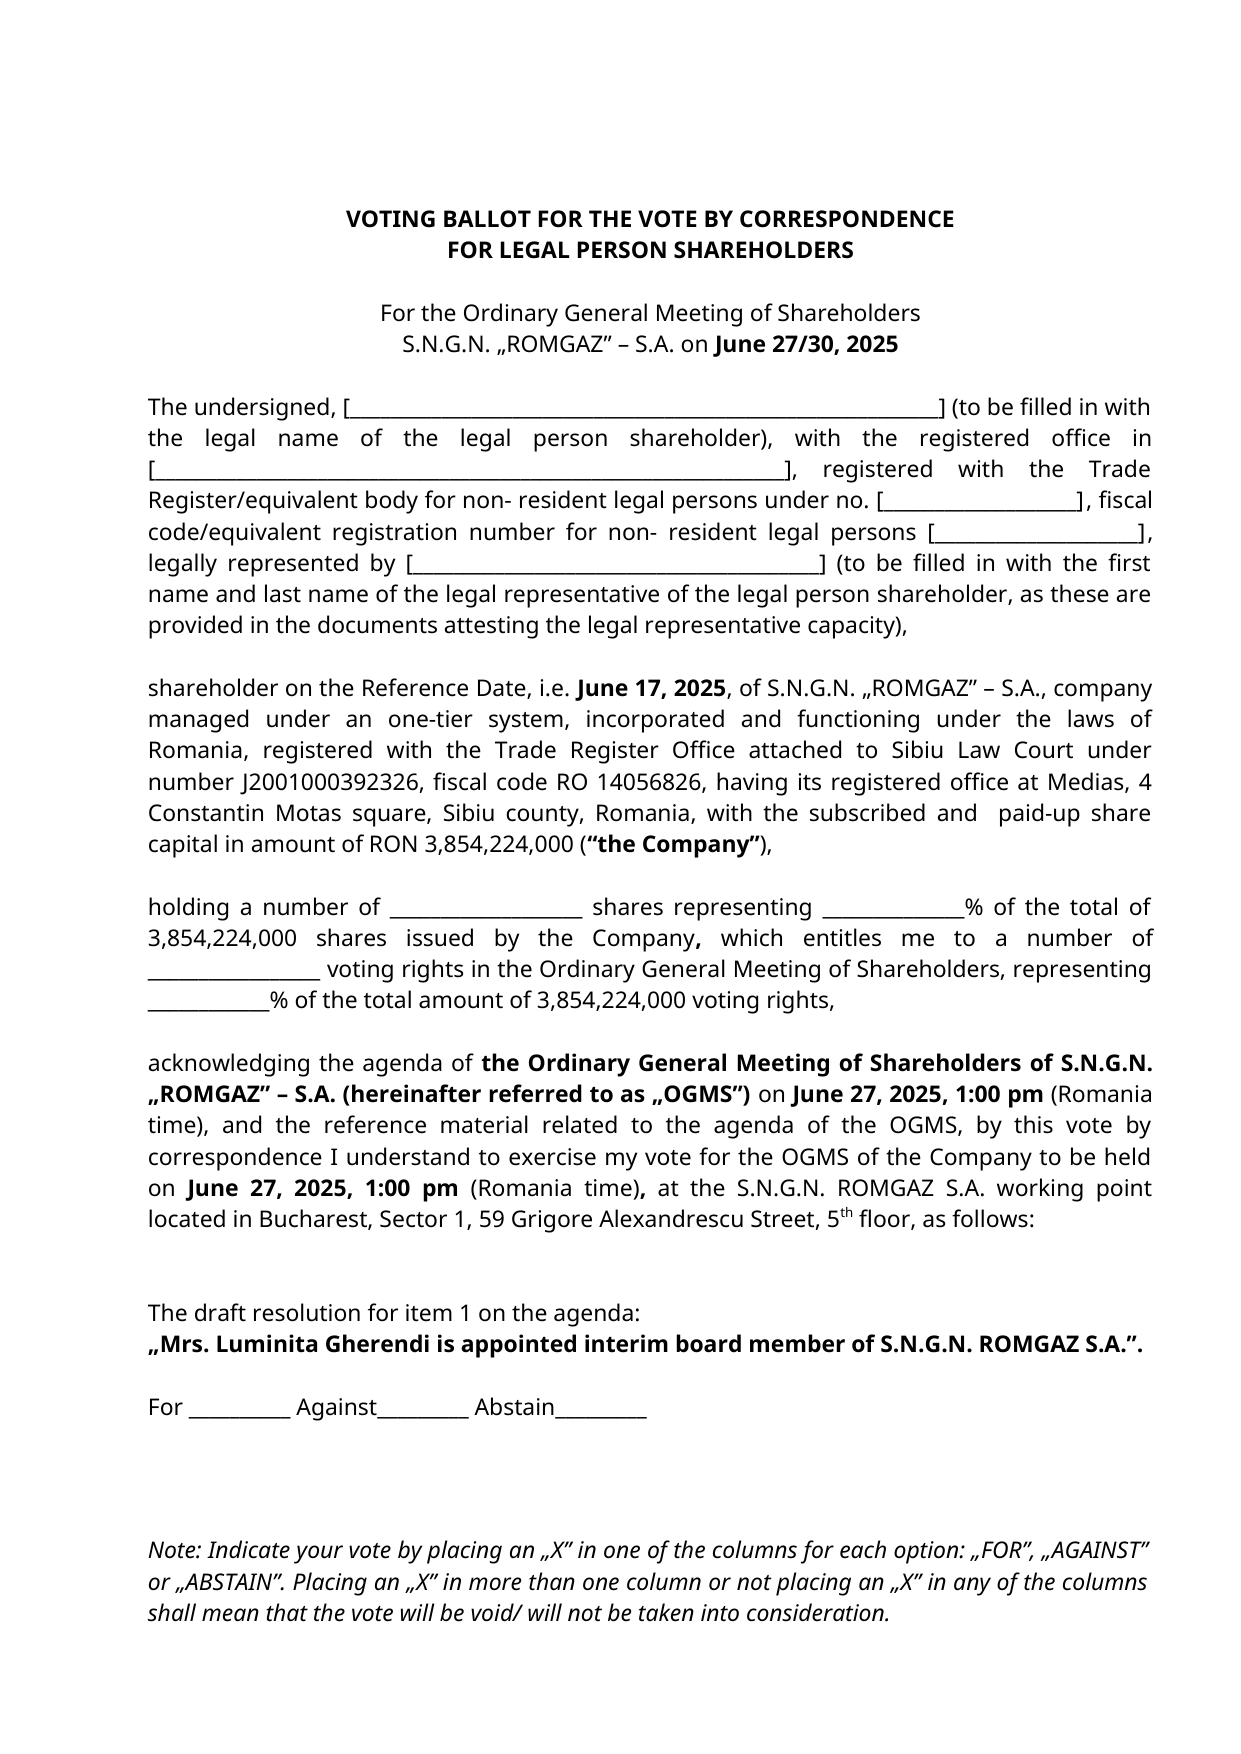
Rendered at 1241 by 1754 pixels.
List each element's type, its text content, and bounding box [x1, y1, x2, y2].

text FOR LEGAL PERSON SHAREHOLDERS [148, 234, 1153, 266]
text Note: Indicate your vote by placing an „X” in one of the columns for each option: „FOR”, „AGAINST” or „ABSTAIN”. Placing an „X” in more than one column or not placing an „X” in any of the columns shall mean that the vote will be void/ will not be taken into consideration. [148, 1534, 1153, 1628]
text The undersigned, [__________________________________________________________] (to be filled in with the legal name of the legal person shareholder), with the registered office in [______________________________________________________________], registered with the Trade Register/equivalent body for non- resident legal persons under no. [___________________], fiscal code/equivalent registration number for non- resident legal persons [____________________], legally represented by [________________________________________] (to be filled in with the first name and last name of the legal representative of the legal person shareholder, as these are provided in the documents attesting the legal representative capacity), [148, 391, 1153, 641]
text For __________ Against_________ Abstain_________ [148, 1391, 1153, 1422]
text For the Ordinary General Meeting of Shareholders [148, 297, 1153, 328]
text holding a number of ___________________ shares representing ______________% of the total of 3,854,224,000 shares issued by the Company, which entitles me to a number of _________________ voting rights in the Ordinary General Meeting of Shareholders, representing ____________% of the total amount of 3,854,224,000 voting rights, [148, 891, 1153, 1016]
text VOTING BALLOT FOR THE VOTE BY CORRESPONDENCE [148, 203, 1153, 234]
text „Mrs. Luminita Gherendi is appointed interim board member of S.N.G.N. ROMGAZ S.A.”. [148, 1328, 1153, 1359]
text shareholder on the Reference Date, i.e. June 17, 2025, of S.N.G.N. „ROMGAZ” – S.A., company managed under an one-tier system, incorporated and functioning under the laws of Romania, registered with the Trade Register Office attached to Sibiu Law Court under number J2001000392326, fiscal code RO 14056826, having its registered office at Medias, 4 Constantin Motas square, Sibiu county, Romania, with the subscribed and paid-up share capital in amount of RON 3,854,224,000 (“the Company”), [148, 672, 1153, 859]
text S.N.G.N. „ROMGAZ” – S.A. on June 27/30, 2025 [148, 328, 1153, 359]
text The draft resolution for item 1 on the agenda: [148, 1297, 1153, 1328]
text acknowledging the agenda of the Ordinary General Meeting of Shareholders of S.N.G.N. „ROMGAZ” – S.A. (hereinafter referred to as „OGMS”) on June 27, 2025, 1:00 pm (Romania time), and the reference material related to the agenda of the OGMS, by this vote by correspondence I understand to exercise my vote for the OGMS of the Company to be held on June 27, 2025, 1:00 pm (Romania time), at the S.N.G.N. ROMGAZ S.A. working point located in Bucharest, Sector 1, 59 Grigore Alexandrescu Street, 5th floor, as follows: [148, 1047, 1153, 1234]
